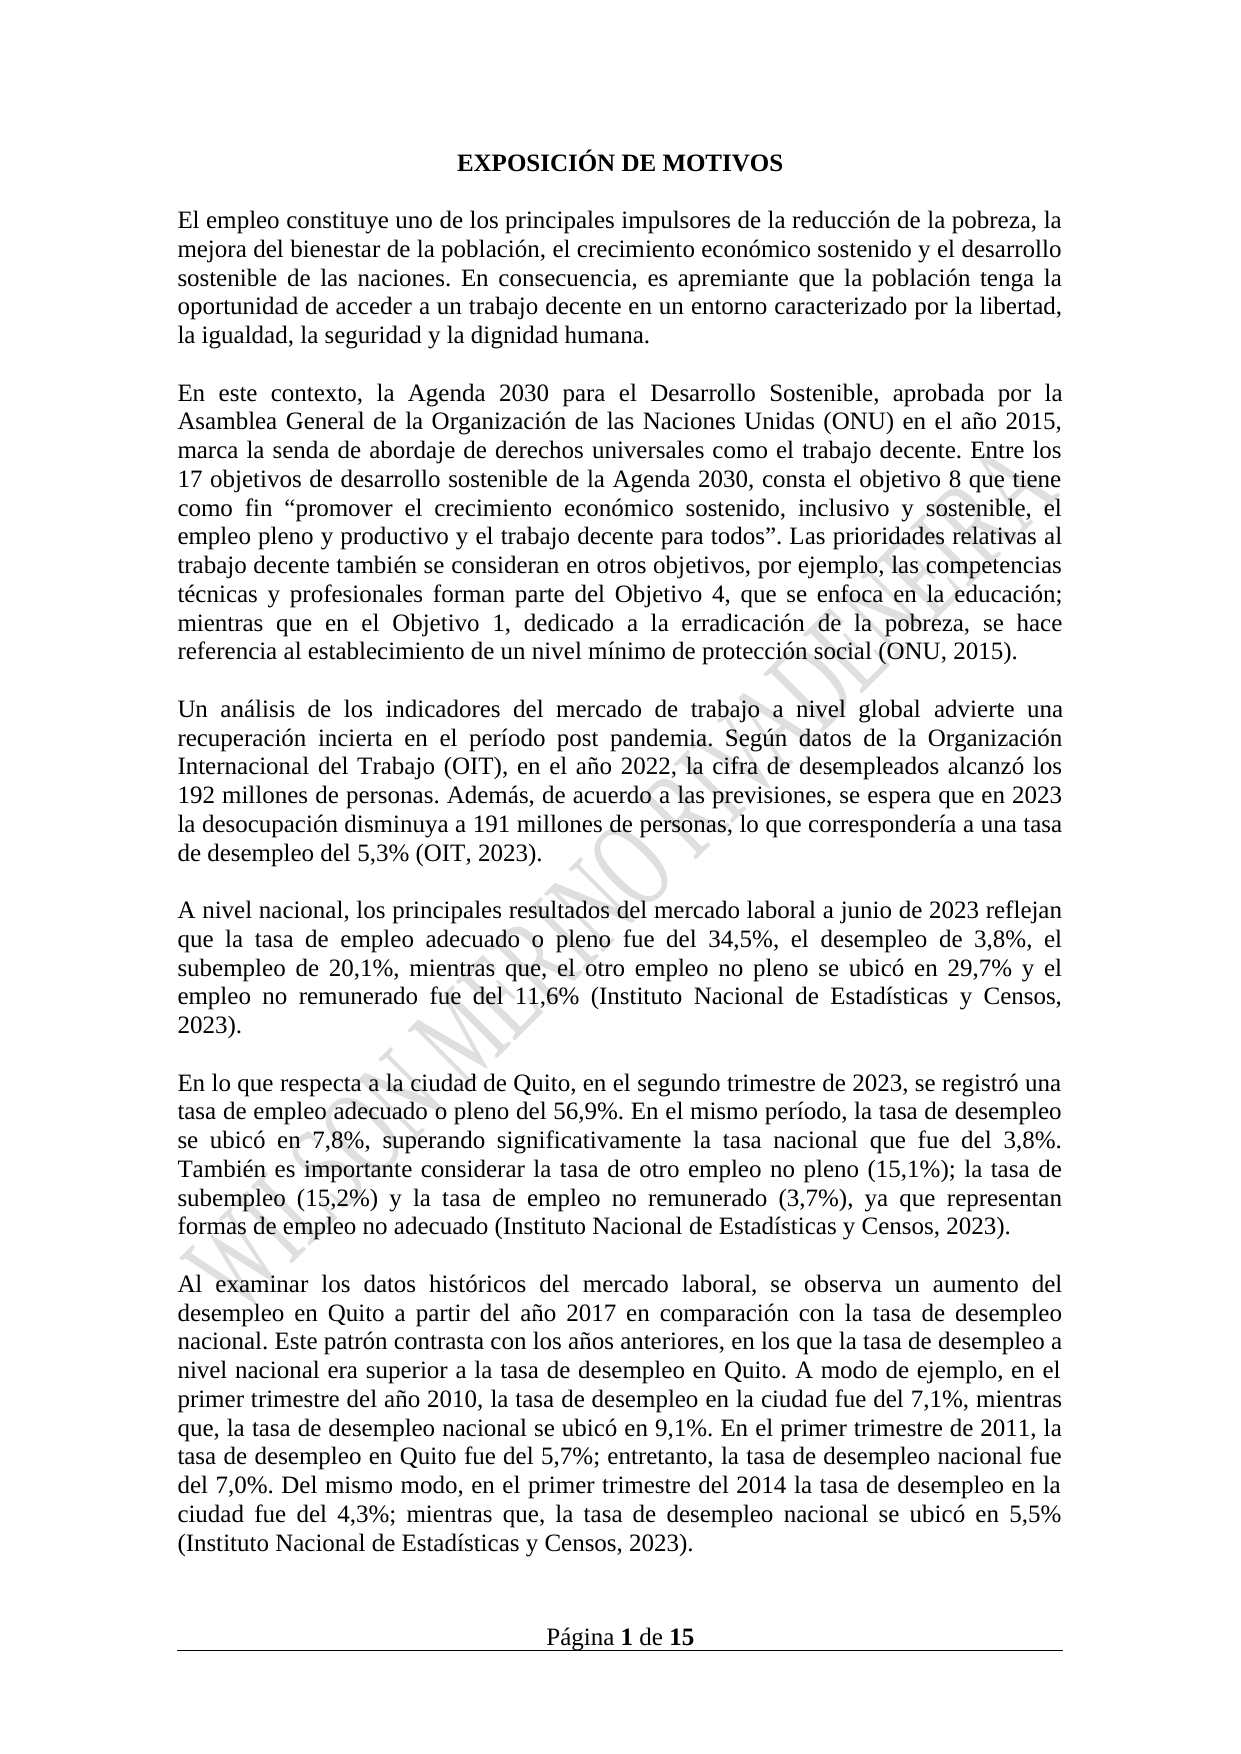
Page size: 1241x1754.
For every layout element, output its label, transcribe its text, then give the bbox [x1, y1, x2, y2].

text En este contexto, la Agenda 2030 para el Desarrollo Sostenible, aprobada por la Asamblea General de la Organización de las Naciones Unidas (ONU) en el año 2015, marca la senda de abordaje de derechos universales como el trabajo decente. Entre los 17 objetivos de desarrollo sostenible de la Agenda 2030, consta el objetivo 8 que tiene como fin “promover el crecimiento económico sostenido, inclusivo y sostenible, el empleo pleno y productivo y el trabajo decente para todos”. Las prioridades relativas al trabajo decente también se consideran en otros objetivos, por ejemplo, las competencias técnicas y profesionales forman parte del Objetivo 4, que se enfoca en la educación; mientras que en el Objetivo 1, dedicado a la erradicación de la pobreza, se hace referencia al establecimiento de un nivel mínimo de protección social (ONU, 2015). [177, 378, 1063, 665]
text EXPOSICIÓN DE MOTIVOS [177, 148, 1063, 176]
text A nivel nacional, los principales resultados del mercado laboral a junio de 2023 reflejan que la tasa de empleo adecuado o pleno fue del 34,5%, el desempleo de 3,8%, el subempleo de 20,1%, mientras que, el otro empleo no pleno se ubicó en 29,7% y el empleo no remunerado fue del 11,6% (Instituto Nacional de Estadísticas y Censos, 2023). [177, 895, 1063, 1039]
text Un análisis de los indicadores del mercado de trabajo a nivel global advierte una recuperación incierta en el período post pandemia. Según datos de la Organización Internacional del Trabajo (OIT), en el año 2022, la cifra de desempleados alcanzó los 192 millones de personas. Además, de acuerdo a las previsiones, se espera que en 2023 la desocupación disminuya a 191 millones de personas, lo que correspondería a una tasa de desempleo del 5,3% (OIT, 2023). [177, 694, 1063, 866]
text El empleo constituye uno de los principales impulsores de la reducción de la pobreza, la mejora del bienestar de la población, el crecimiento económico sostenido y el desarrollo sostenible de las naciones. En consecuencia, es apremiante que la población tenga la oportunidad de acceder a un trabajo decente en un entorno caracterizado por la libertad, la igualdad, la seguridad y la dignidad humana. [177, 205, 1063, 349]
text En lo que respecta a la ciudad de Quito, en el segundo trimestre de 2023, se registró una tasa de empleo adecuado o pleno del 56,9%. En el mismo período, la tasa de desempleo se ubicó en 7,8%, superando significativamente la tasa nacional que fue del 3,8%. También es importante considerar la tasa de otro empleo no pleno (15,1%); la tasa de subempleo (15,2%) y la tasa de empleo no remunerado (3,7%), ya que representan formas de empleo no adecuado (Instituto Nacional de Estadísticas y Censos, 2023). [177, 1068, 1063, 1240]
text Al examinar los datos históricos del mercado laboral, se observa un aumento del desempleo en Quito a partir del año 2017 en comparación con la tasa de desempleo nacional. Este patrón contrasta con los años anteriores, en los que la tasa de desempleo a nivel nacional era superior a la tasa de desempleo en Quito. A modo de ejemplo, en el primer trimestre del año 2010, la tasa de desempleo en la ciudad fue del 7,1%, mientras que, la tasa de desempleo nacional se ubicó en 9,1%. En el primer trimestre de 2011, la tasa de desempleo en Quito fue del 5,7%; entretanto, la tasa de desempleo nacional fue del 7,0%. Del mismo modo, en el primer trimestre del 2014 la tasa de desempleo en la ciudad fue del 4,3%; mientras que, la tasa de desempleo nacional se ubicó en 5,5% (Instituto Nacional de Estadísticas y Censos, 2023). [177, 1269, 1063, 1556]
